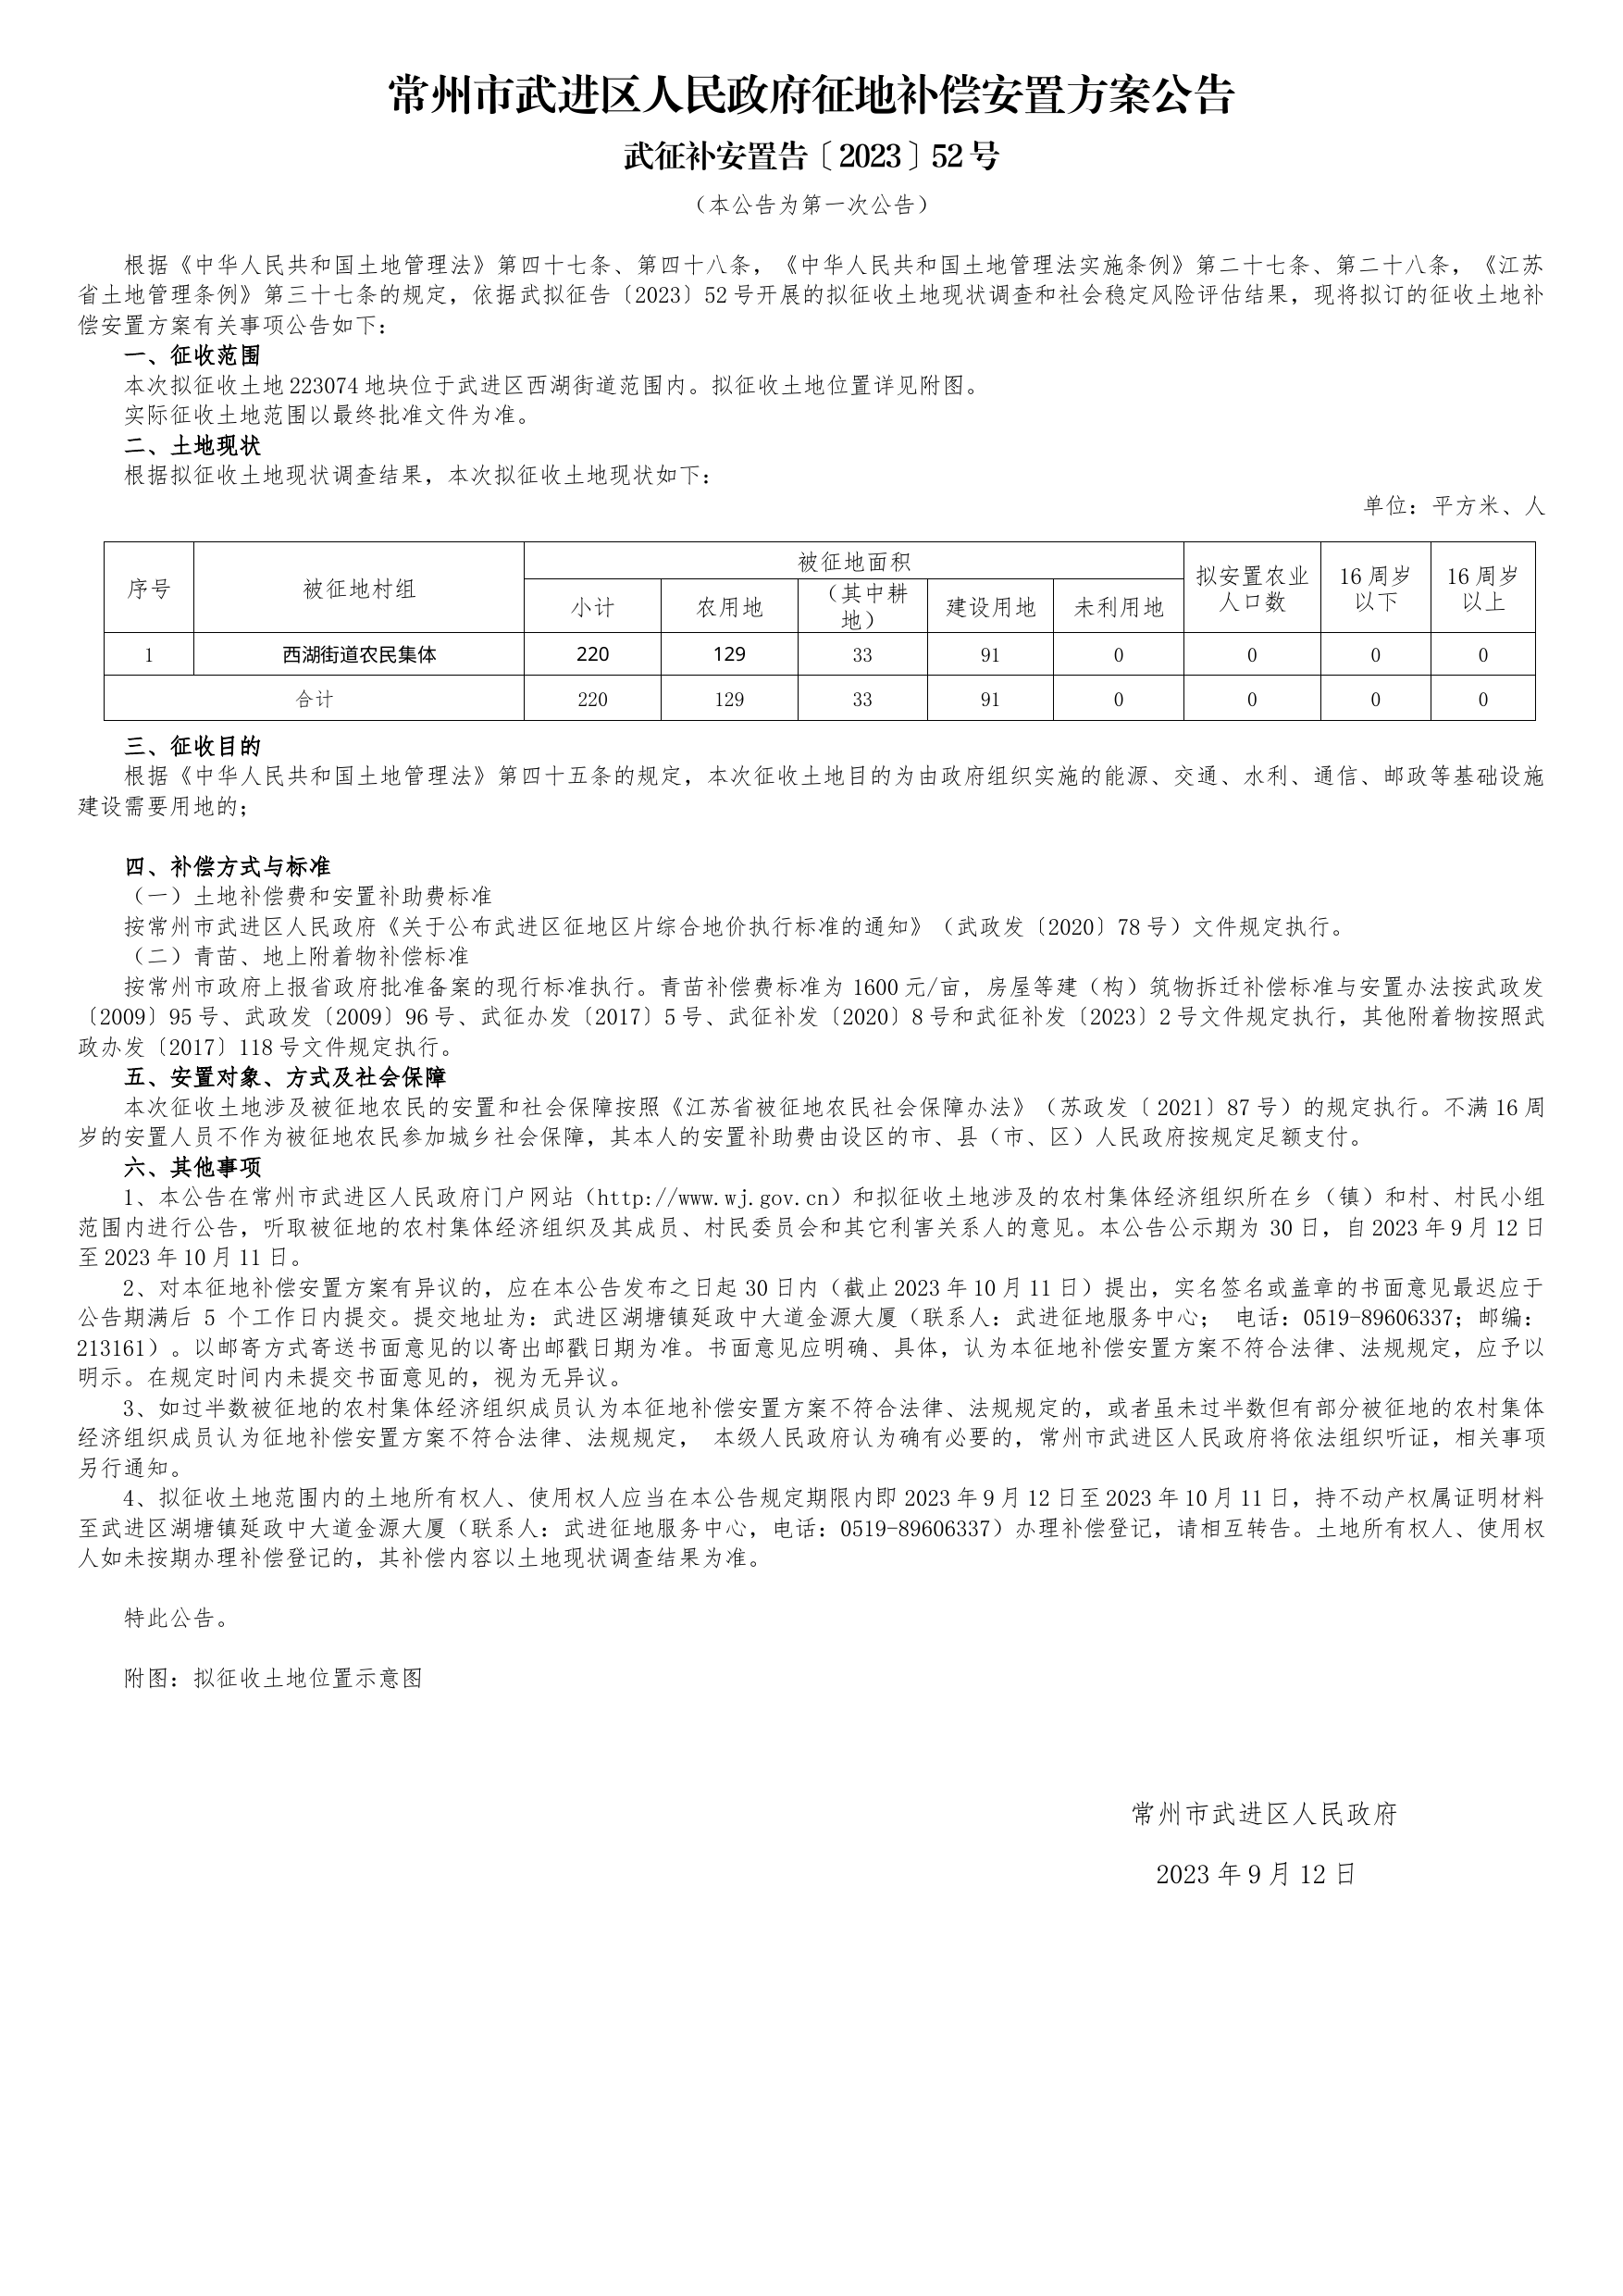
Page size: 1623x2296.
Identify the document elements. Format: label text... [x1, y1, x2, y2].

table_cell 0 [1431, 676, 1535, 720]
table_cell 1 [105, 633, 193, 674]
table_cell 0 [1431, 633, 1535, 674]
text 实际征收土地范围以最终批准文件为准。 [77, 399, 1546, 428]
text 根据拟征收土地现状调查结果，本次拟征收土地现状如下： [77, 459, 1546, 489]
table_cell 未利用地 [1054, 579, 1183, 632]
text 本次拟征收土地223074地块位于武进区西湖街道范围内。拟征收土地位置详见附图。 [77, 368, 1546, 399]
list 按常州市政府上报省政府批准备案的现行标准执行。青苗补偿费标准为1600元/亩, 房屋等建（构）筑物拆迁补偿标准与安置办法按武政发〔2009〕95号、武政发〔2009〕96号、武征办发〔2017〕5号、武征补发〔2020〕8号和武征补发〔2023〕2号文件规定执行，其他附着物按照武政办发〔2017〕118号文件规定执行。 [77, 970, 1546, 1061]
text 附图：拟征收土地位置示意图 [77, 1662, 1546, 1692]
text 武征补安置告〔2023〕52号 [77, 128, 1546, 188]
text 按常州市武进区人民政府《关于公布武进区征地区片综合地价执行标准的通知》（武政发〔2020〕78号）文件规定执行。 [77, 910, 1546, 940]
table_cell 0 [1321, 676, 1431, 720]
table_cell 0 [1321, 633, 1431, 674]
text 根据《中华人民共和国土地管理法》第四十七条、第四十八条，《中华人民共和国土地管理法实施条例》第二十七条、第二十八条，《江苏省土地管理条例》第三十七条的规定，依据武拟征告〔2023〕52号开展的拟征收土地现状调查和社会稳定风险评估结果，现将拟订的征收土地补偿安置方案有关事项公告如下： [77, 248, 1546, 339]
text 五、安置对象、方式及社会保障 [77, 1061, 1546, 1090]
text （一）土地补偿费和安置补助费标准 [77, 880, 1546, 910]
table_cell 小计 [525, 579, 661, 632]
table_header 拟安置农业人口数 [1184, 542, 1320, 632]
table_header 16周岁 以下 [1321, 542, 1431, 632]
text 二、土地现状 [77, 428, 1546, 459]
text 根据《中华人民共和国土地管理法》第四十五条的规定，本次征收土地目的为由政府组织实施的能源、交通、水利、通信、邮政等基础设施建设需要用地的； [77, 760, 1546, 820]
table_cell 220 [525, 676, 661, 720]
list （二）青苗、地上附着物补偿标准 [77, 940, 1546, 970]
text 本次征收土地涉及被征地农民的安置和社会保障按照《江苏省被征地农民社会保障办法》（苏政发〔2021〕87号）的规定执行。不满16周岁的安置人员不作为被征地农民参加城乡社会保障，其本人的安置补助费由设区的市、县（市、区）人民政府按规定足额支付。 [77, 1090, 1546, 1150]
text 常州市武进区人民政府征地补偿安置方案公告 [77, 68, 1546, 128]
table_header 被征地面积 [525, 542, 1183, 578]
table_cell 农用地 [662, 579, 798, 632]
table_header 16周岁 以上 [1431, 542, 1535, 632]
table_cell 33 [799, 676, 927, 720]
table_cell 西湖街道农民集体 [194, 633, 524, 674]
text （本公告为第一次公告） [77, 188, 1546, 218]
text 三、征收目的 [77, 549, 1546, 760]
table_cell 合计 [105, 676, 524, 720]
text 2、对本征地补偿安置方案有异议的，应在本公告发布之日起30日内（截止2023年10月11日）提出，实名签名或盖章的书面意见最迟应于公告期满后 5 个工作日内提交。提交地址为：武进区湖塘镇延政中大道金源大厦（联系人：武进征地服务中心； 电话：0519-89606337；邮编：213161）。以邮寄方式寄送书面意见的以寄出邮戳日期为准。书面意见应明确、具体，认为本征地补偿安置方案不符合法律、法规规定，应予以明示。在规定时间内未提交书面意见的，视为无异议。 [77, 1271, 1546, 1391]
text 4、拟征收土地范围内的土地所有权人、使用权人应当在本公告规定期限内即2023年9月12日至2023年10月11日，持不动产权属证明材料至武进区湖塘镇延政中大道金源大厦（联系人：武进征地服务中心，电话：0519-89606337）办理补偿登记，请相互转告。土地所有权人、使用权人如未按期办理补偿登记的，其补偿内容以土地现状调查结果为准。 [77, 1482, 1546, 1571]
table_cell 0 [1054, 676, 1183, 720]
table_cell 建设用地 [928, 579, 1053, 632]
table_header 序号 [105, 542, 193, 632]
text 一、征收范围 [77, 339, 1546, 368]
table_cell 129 [662, 676, 798, 720]
table_cell 33 [799, 633, 927, 674]
text 特此公告。 [77, 1602, 1546, 1632]
text 3、如过半数被征地的农村集体经济组织成员认为本征地补偿安置方案不符合法律、法规规定的，或者虽未过半数但有部分被征地的农村集体经济组织成员认为征地补偿安置方案不符合法律、法规规定， 本级人民政府认为确有必要的，常州市武进区人民政府将依法组织听证，相关事项另行通知。 [77, 1391, 1546, 1482]
table_cell （其中耕地） [799, 579, 927, 632]
text 四、补偿方式与标准 [77, 850, 1546, 880]
text 六、其他事项 [77, 1150, 1546, 1181]
text 1、本公告在常州市武进区人民政府门户网站（http://www.wj.gov.cn）和拟征收土地涉及的农村集体经济组织所在乡（镇）和村、村民小组范围内进行公告，听取被征地的农村集体经济组织及其成员、村民委员会和其它利害关系人的意见。本公告公示期为30日，自2023年9月12日至2023年10月11日。 [77, 1181, 1546, 1271]
table_header 被征地村组 [194, 542, 524, 632]
text 常州市武进区人民政府 [77, 1782, 1546, 1843]
table_cell 91 [928, 676, 1053, 720]
text 2023年9月12日 [77, 1843, 1546, 1903]
table_cell 0 [1054, 633, 1183, 674]
table_cell 0 [1184, 633, 1320, 674]
table_cell 0 [1184, 676, 1320, 720]
text 单位：平方米、人 [77, 489, 1546, 519]
table_cell 91 [928, 633, 1053, 674]
table_cell 220 [525, 633, 661, 674]
table_cell 129 [662, 633, 798, 674]
